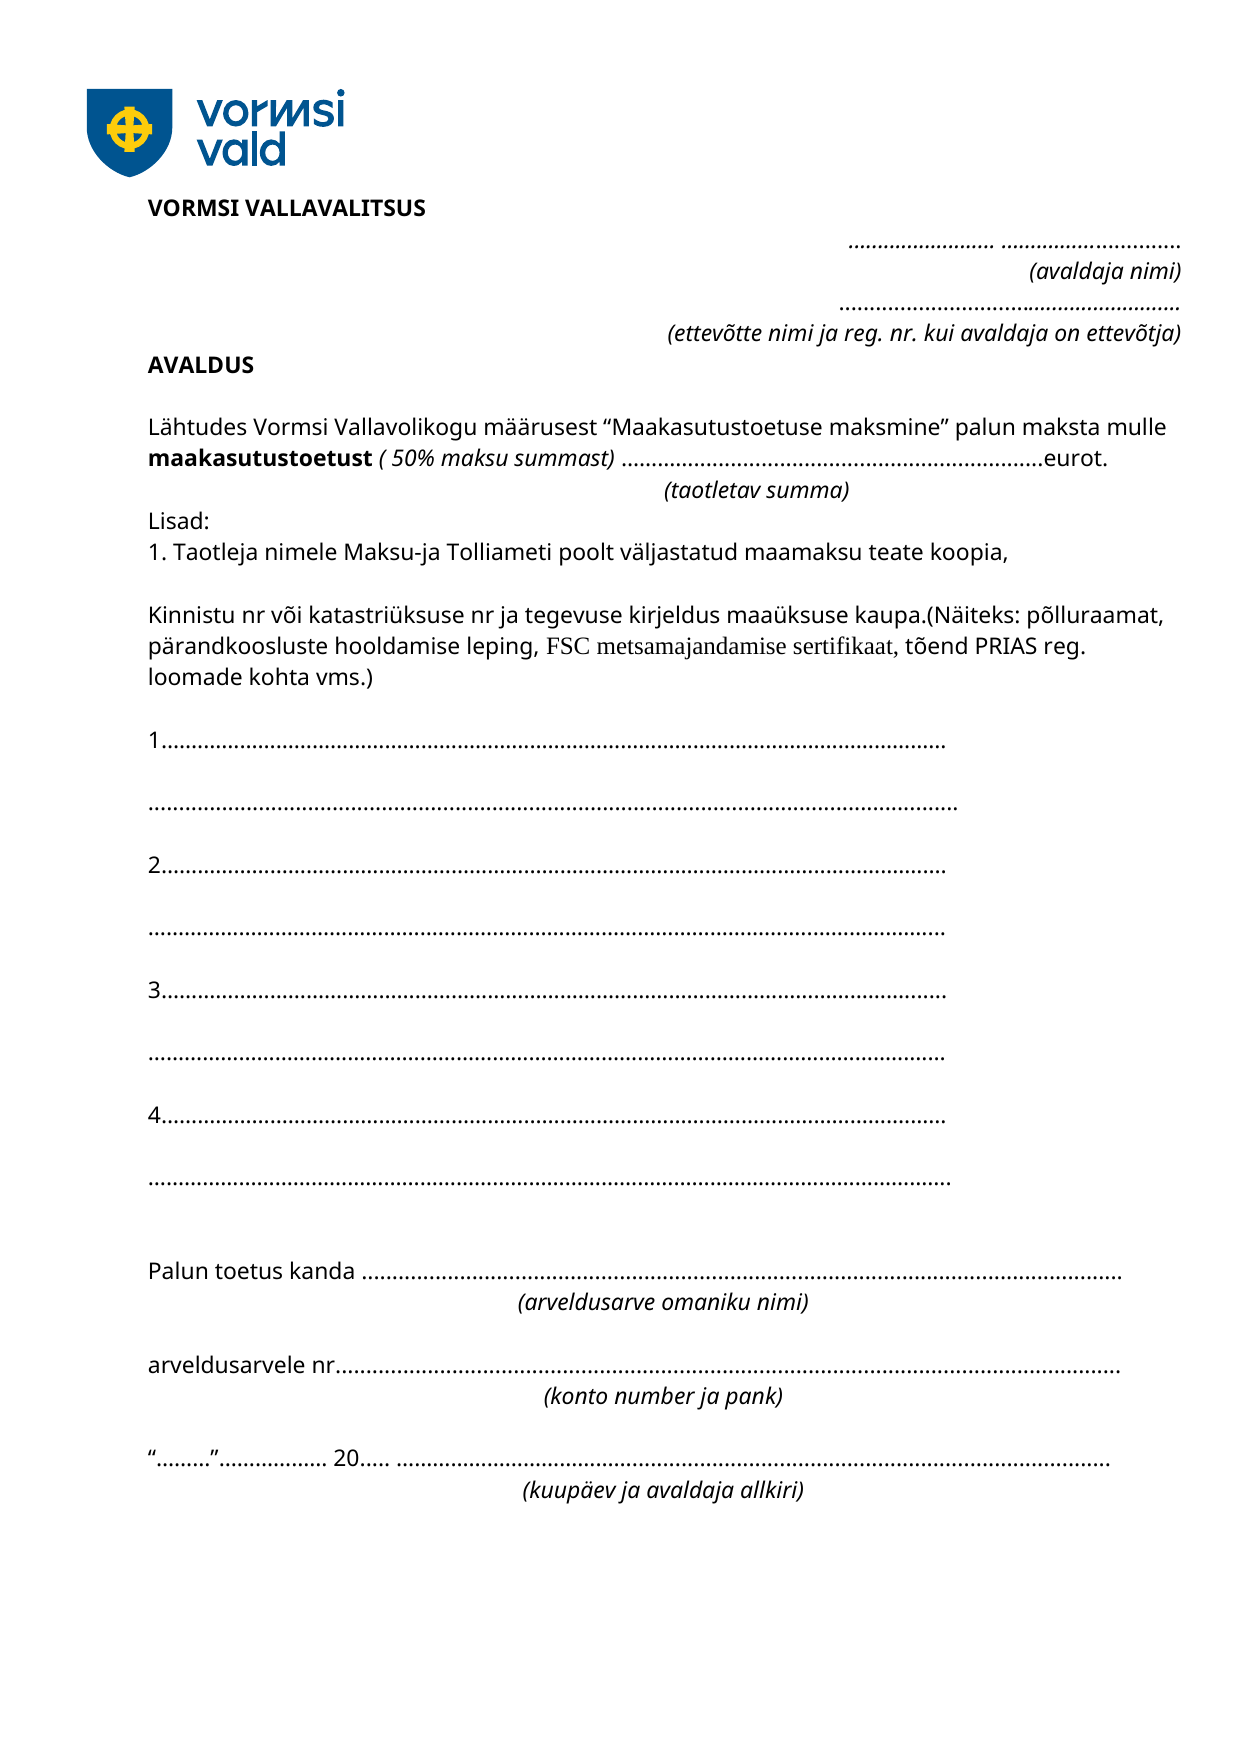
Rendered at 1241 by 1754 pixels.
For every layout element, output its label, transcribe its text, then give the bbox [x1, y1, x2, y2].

text VORMSI VALLAVALITSUS [148, 192, 1181, 223]
text ............................................……….... [148, 286, 1181, 317]
text arveldusarvele nr................................................................................................................................ [148, 1348, 1181, 1380]
text ……………………………………………………………………………………………………………………. [148, 1161, 1181, 1192]
text Lisad: [148, 505, 1181, 536]
text Lähtudes Vormsi Vallavolikogu määrusest “Maakasutustoetuse maksmine” palun maksta mulle [148, 411, 1181, 442]
text ………………………………………………………………………………………………..………….……... [148, 911, 1181, 942]
text 2………………………………………………………………………………………………..……….………. [148, 848, 1181, 880]
text .................................................................................................................................... [148, 786, 1181, 817]
text 1. Taotleja nimele Maksu-ja Tolliameti poolt väljastatud maamaksu teate koopia, [148, 536, 1181, 567]
text “………”……………… 20..... ………………………………….............................................................................. [148, 1442, 1181, 1473]
text maakasutustoetust ( 50% maksu summast) ………….........................................................eurot. [148, 442, 1181, 473]
text (konto number ja pank) [148, 1380, 1181, 1411]
text 3………………………………………………………………………………………………………….…...... [148, 973, 1181, 1005]
text 4………………………………………………………………………………………………………….……… [148, 1098, 1181, 1130]
text ......................... …….……….............. [148, 223, 1181, 255]
text 1.………………………………………………………………………………………………………………… [148, 723, 1181, 755]
text ……………………………………………………………………………………………………………...…… [148, 1036, 1181, 1067]
text Palun toetus kanda ............................................................................................................................ [148, 1255, 1181, 1286]
text (taotletav summa) [590, 473, 1181, 505]
text (ettevõtte nimi ja reg. nr. kui avaldaja on ettevõtja) [148, 317, 1181, 348]
text (kuupäev ja avaldaja allkiri) [148, 1473, 1181, 1505]
text (arveldusarve omaniku nimi) [148, 1286, 1181, 1317]
text AVALDUS [148, 348, 1181, 380]
text (avaldaja nimi) [148, 255, 1181, 286]
text Kinnistu nr või katastriüksuse nr ja tegevuse kirjeldus maaüksuse kaupa.(Näiteks: põlluraamat, pärandkoosluste hooldamise leping, FSC metsamajandamise sertifikaat, tõend PRIAS reg. loomade kohta vms.) [148, 598, 1181, 692]
